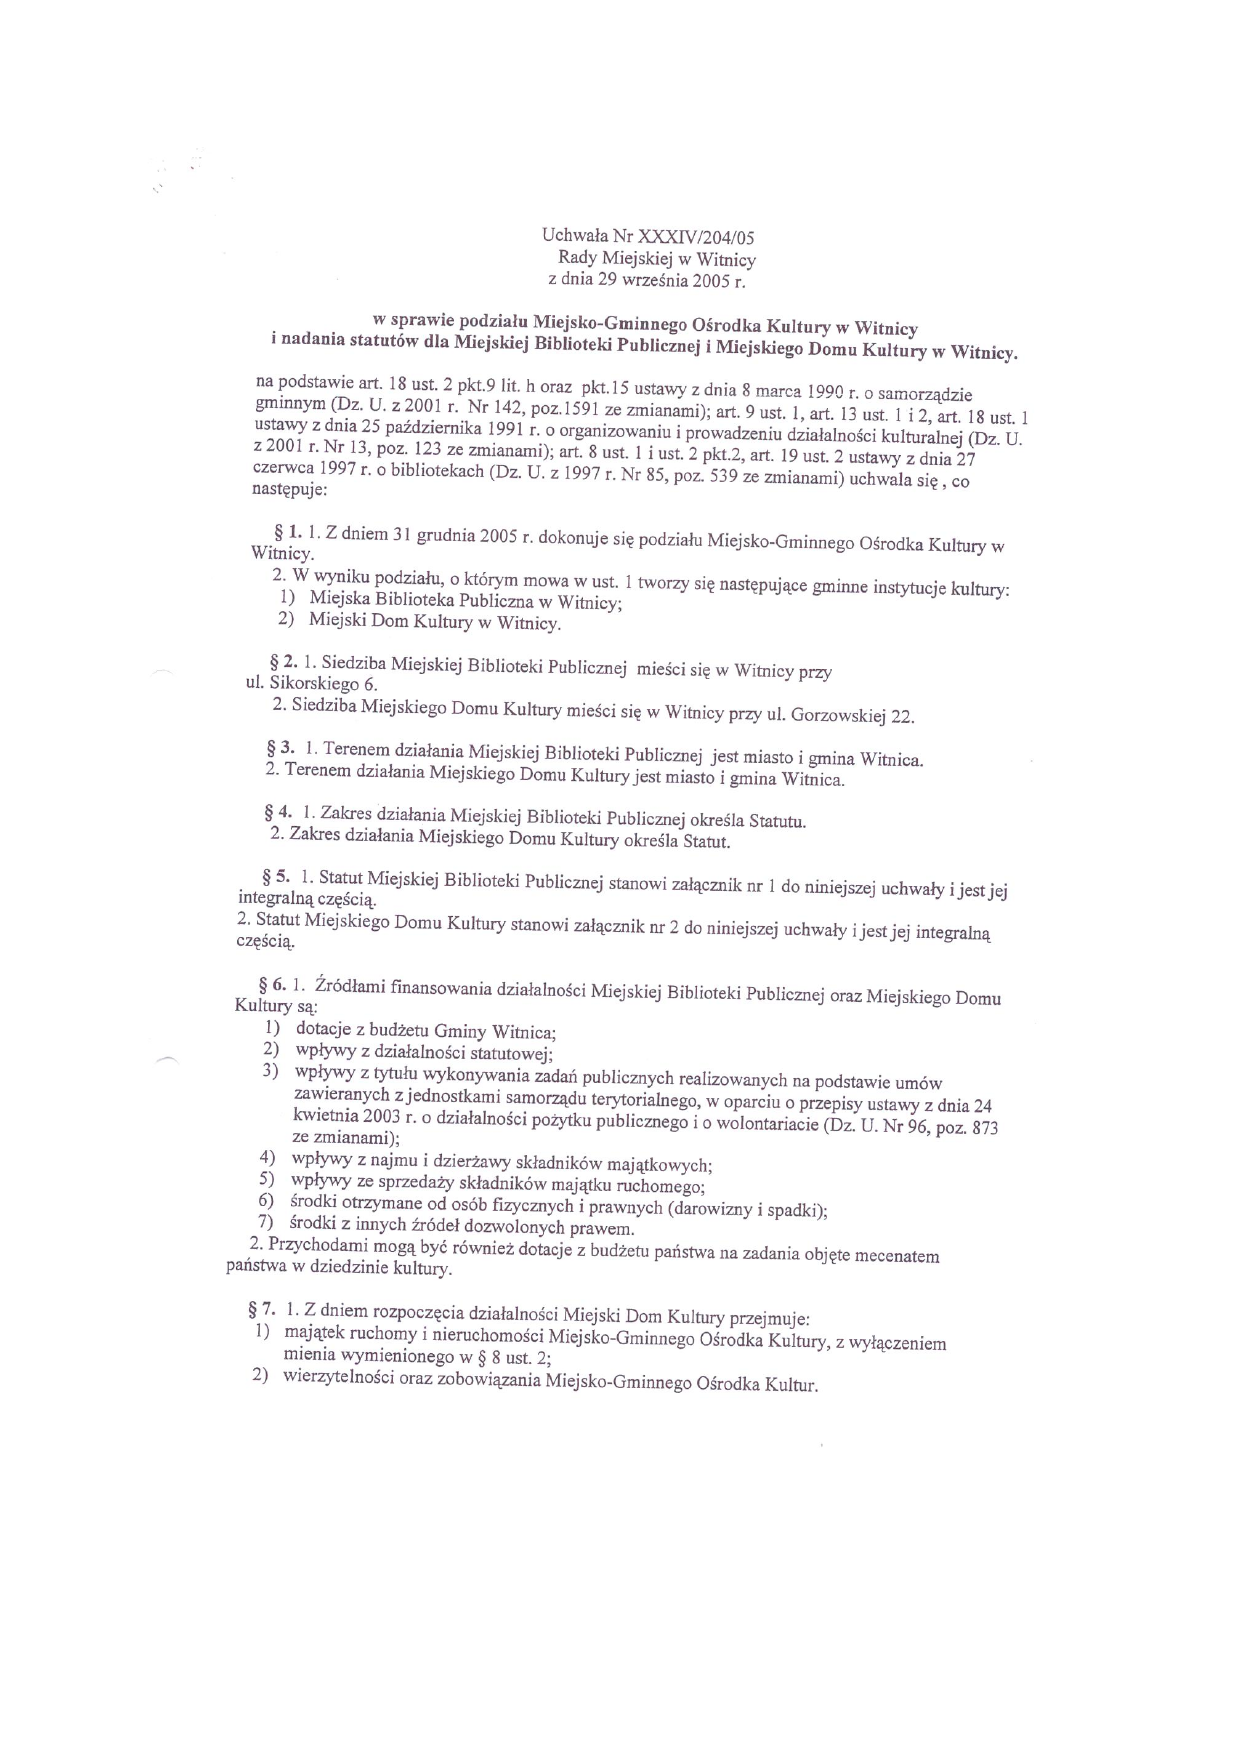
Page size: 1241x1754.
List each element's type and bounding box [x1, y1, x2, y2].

picture [147, 147, 1093, 1516]
